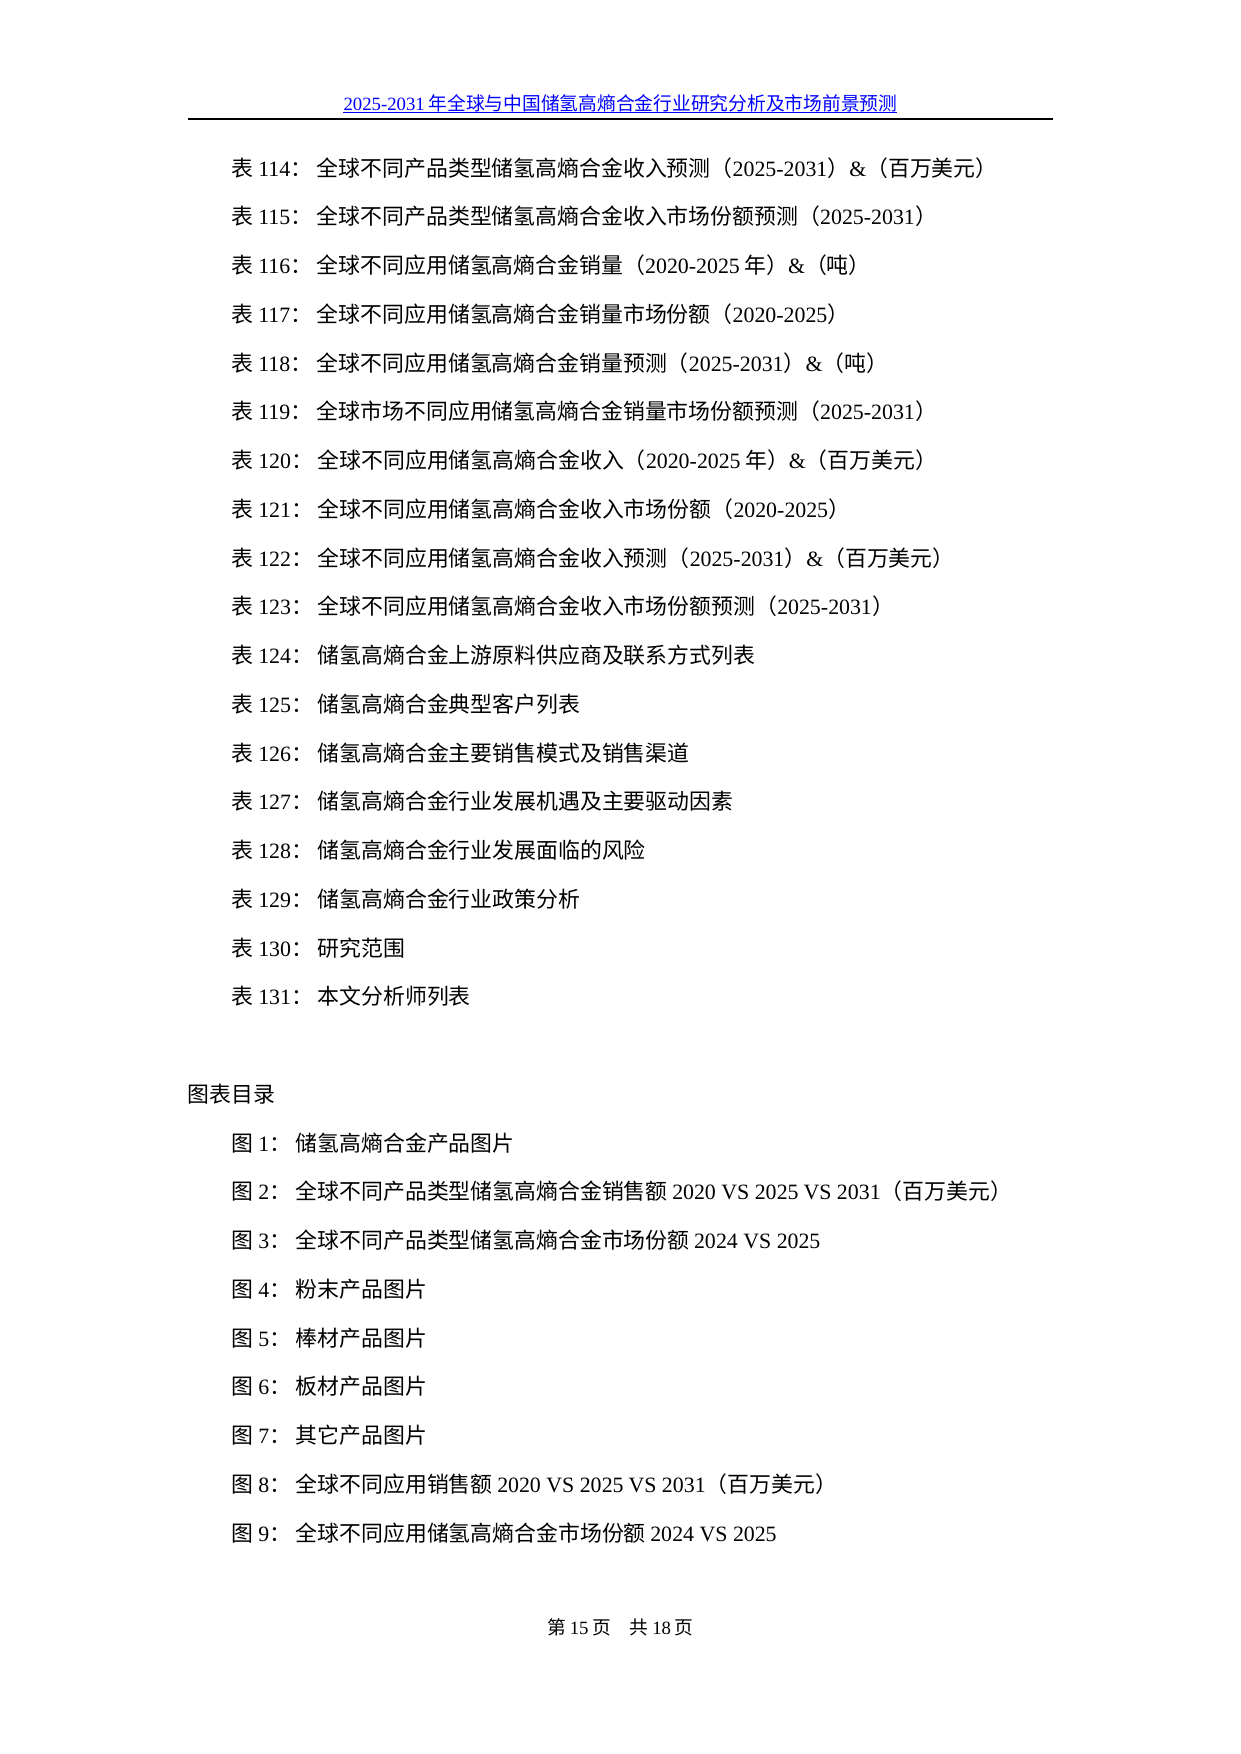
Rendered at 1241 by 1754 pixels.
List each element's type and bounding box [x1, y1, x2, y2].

text [187, 150, 1053, 1548]
